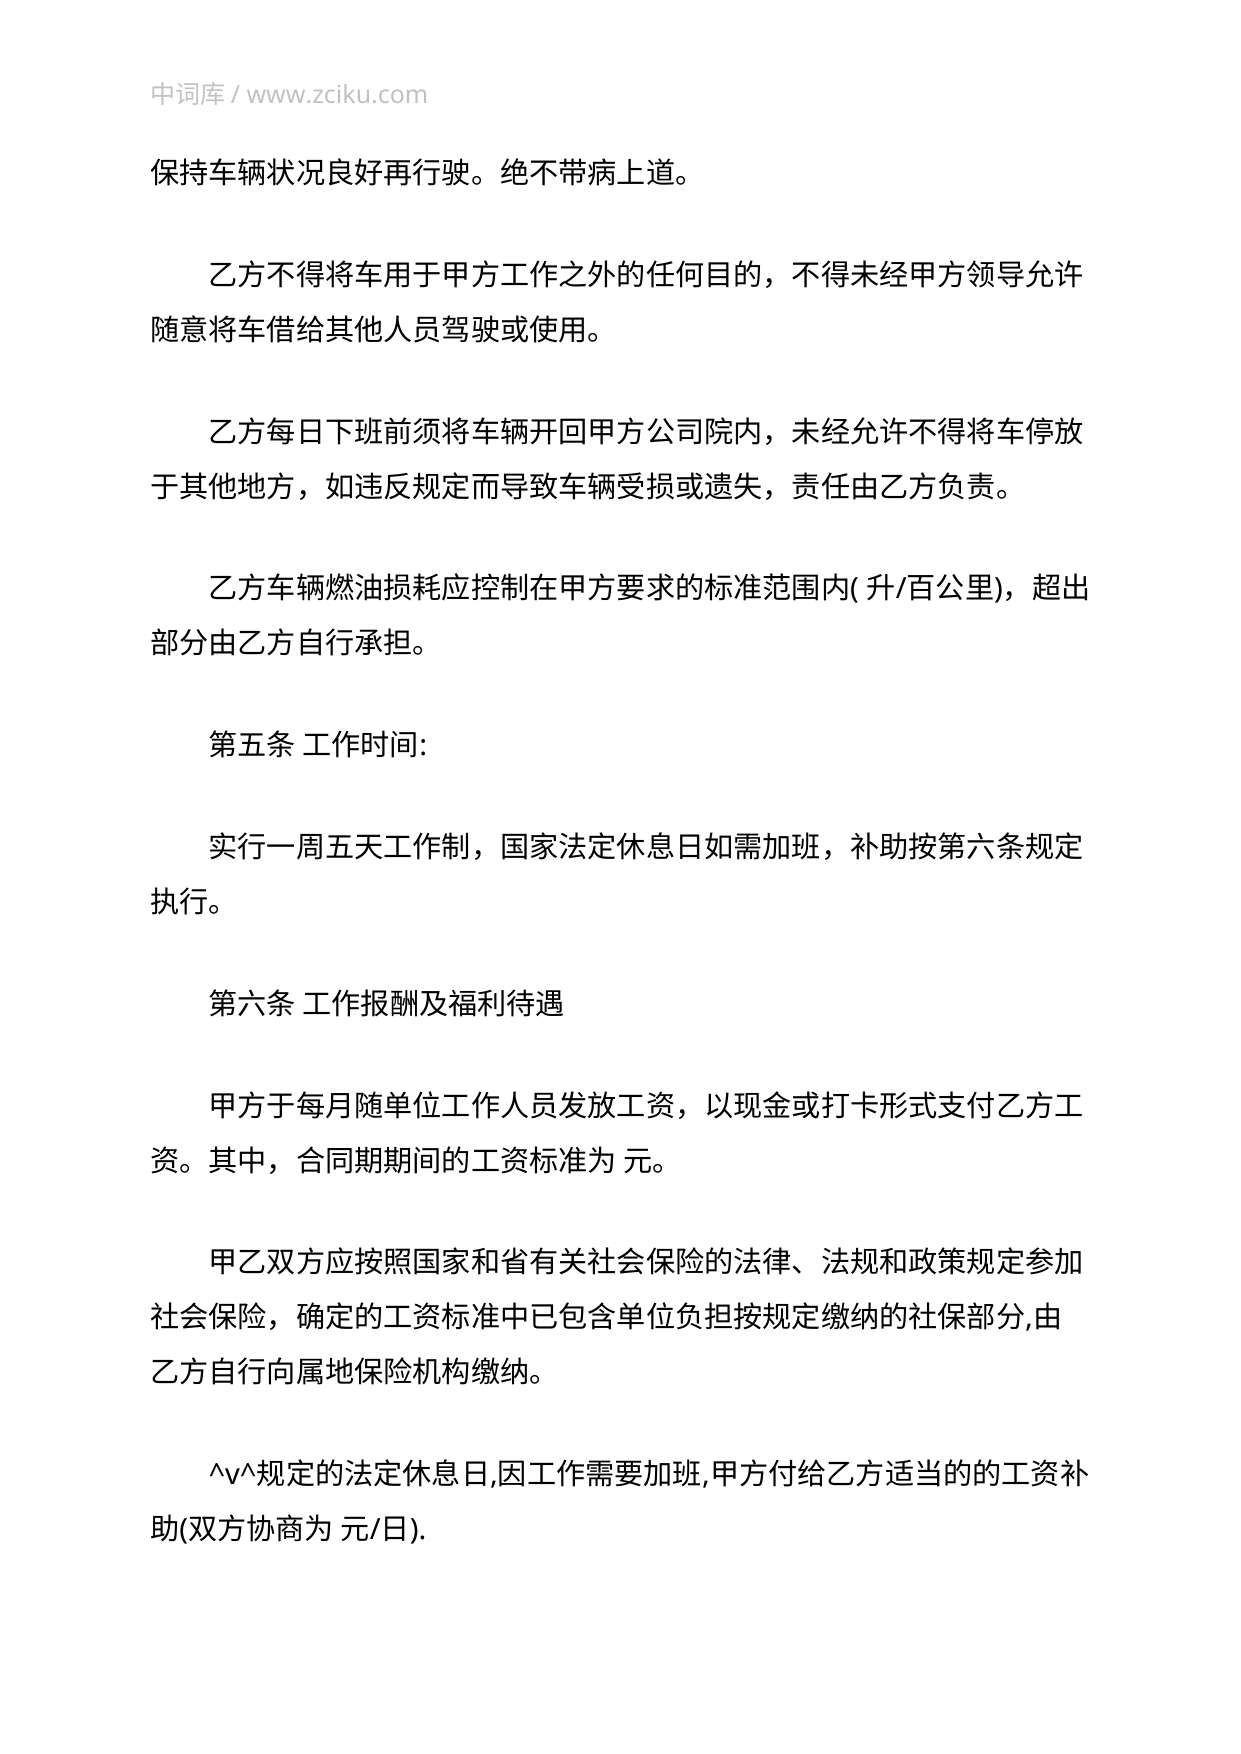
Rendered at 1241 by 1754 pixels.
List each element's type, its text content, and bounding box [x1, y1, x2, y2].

text 第五条 工作时间: [150, 722, 1090, 764]
text 甲乙双方应按照国家和省有关社会保险的法律、法规和政策规定参加社会保险，确定的工资标准中已包含单位负担按规定缴纳的社保部分,由乙方自行向属地保险机构缴纳。 [150, 1239, 1090, 1391]
text 乙方不得将车用于甲方工作之外的任何目的，不得未经甲方领导允许随意将车借给其他人员驾驶或使用。 [150, 252, 1090, 349]
text 乙方每日下班前须将车辆开回甲方公司院内，未经允许不得将车停放于其他地方，如违反规定而导致车辆受损或遗失，责任由乙方负责。 [150, 408, 1090, 506]
text 第六条 工作报酬及福利待遇 [150, 981, 1090, 1023]
text 实行一周五天工作制，国家法定休息日如需加班，补助按第六条规定执行。 [150, 824, 1090, 921]
text 乙方车辆燃油损耗应控制在甲方要求的标准范围内( 升/百公里)，超出部分由乙方自行承担。 [150, 565, 1090, 662]
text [150, 150, 1090, 192]
text ^v^规定的法定休息日,因工作需要加班,甲方付给乙方适当的的工资补助(双方协商为 元/日). [150, 1451, 1090, 1548]
text 甲方于每月随单位工作人员发放工资，以现金或打卡形式支付乙方工资。其中，合同期期间的工资标准为 元。 [150, 1082, 1090, 1179]
